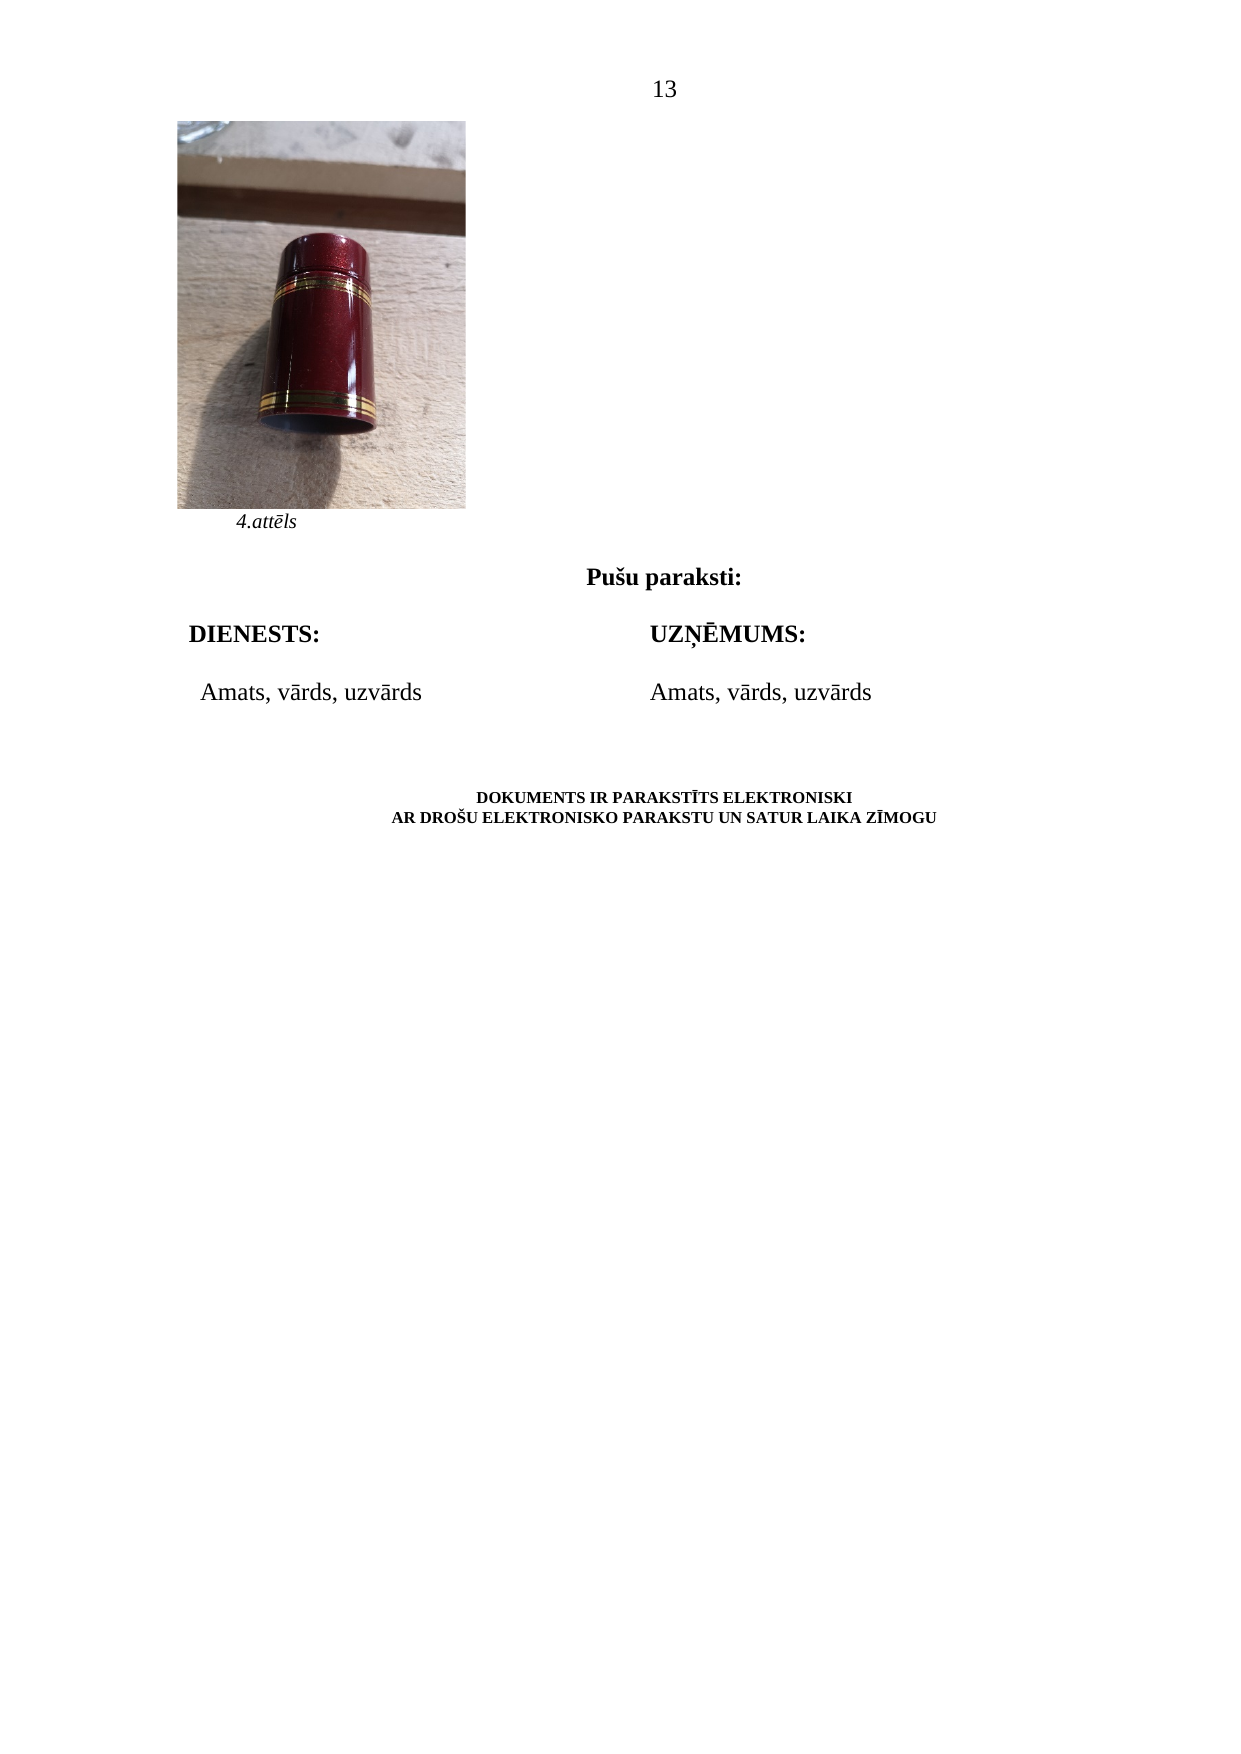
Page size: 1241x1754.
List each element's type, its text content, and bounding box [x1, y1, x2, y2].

text 4.attēls [177, 509, 1152, 533]
text Pušu paraksti: [177, 562, 1152, 590]
table_header UZŅĒMUMS: Amats, vārds, uzvārds [638, 619, 1070, 776]
picture [177, 121, 466, 509]
table_header DIENESTS: [177, 619, 638, 776]
text DOKUMENTS IR PARAKSTĪTS ELEKTRONISKI [177, 788, 1152, 807]
text AR DROŠU ELEKTRONISKO PARAKSTU UN SATUR LAIKA ZĪMOGU [177, 807, 1152, 827]
